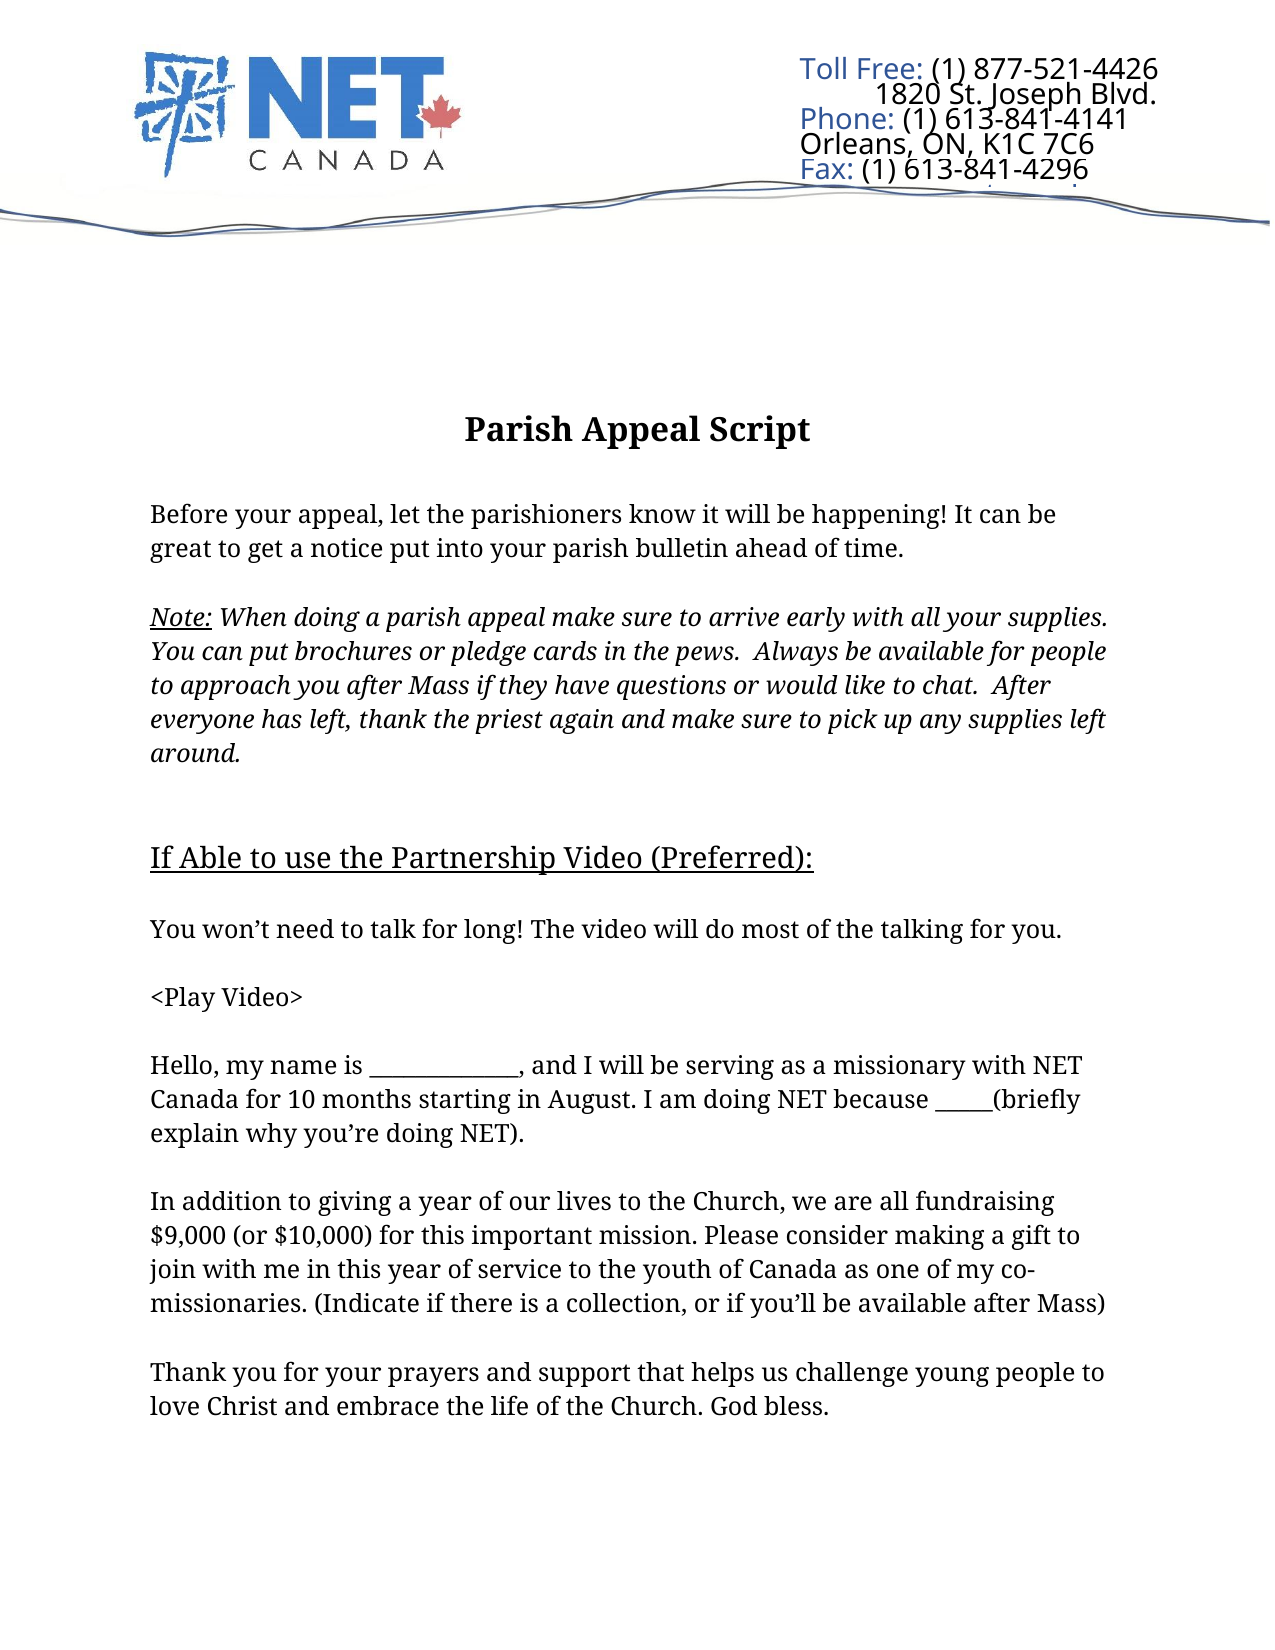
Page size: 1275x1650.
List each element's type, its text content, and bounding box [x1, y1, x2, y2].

text Before your appeal, let the parishioners know it will be happening! It can be great to get a notice put into your parish bulletin ahead of time. [150, 497, 1125, 565]
subtitle Parish Appeal Script [150, 406, 1125, 451]
text Thank you for your prayers and support that helps us challenge young people to love Christ and embrace the life of the Church. God bless. [150, 1354, 1125, 1422]
picture [0, 44, 1275, 245]
text You won’t need to talk for long! The video will do most of the talking for you. [150, 911, 1125, 946]
text Note: When doing a parish appeal make sure to arrive early with all your supplies. You can put brochures or pledge cards in the pews. Always be available for people to approach you after Mass if they have questions or would like to chat. After everyone has left, thank the priest again and make sure to pick up any supplies left around. [150, 599, 1125, 769]
text Hello, my name is _____________, and I will be serving as a missionary with NET Canada for 10 months starting in August. I am doing NET because _____(briefly explain why you’re doing NET). [150, 1048, 1125, 1150]
text In addition to giving a year of our lives to the Church, we are all fundraising $9,000 (or $10,000) for this important mission. Please consider making a gift to join with me in this year of service to the youth of Canada as one of my co-missionaries. (Indicate if there is a collection, or if you’ll be available after Mass) [150, 1184, 1125, 1320]
text If Able to use the Partnership Video (Preferred): [150, 838, 1125, 877]
text <Play Video> [150, 979, 1125, 1014]
